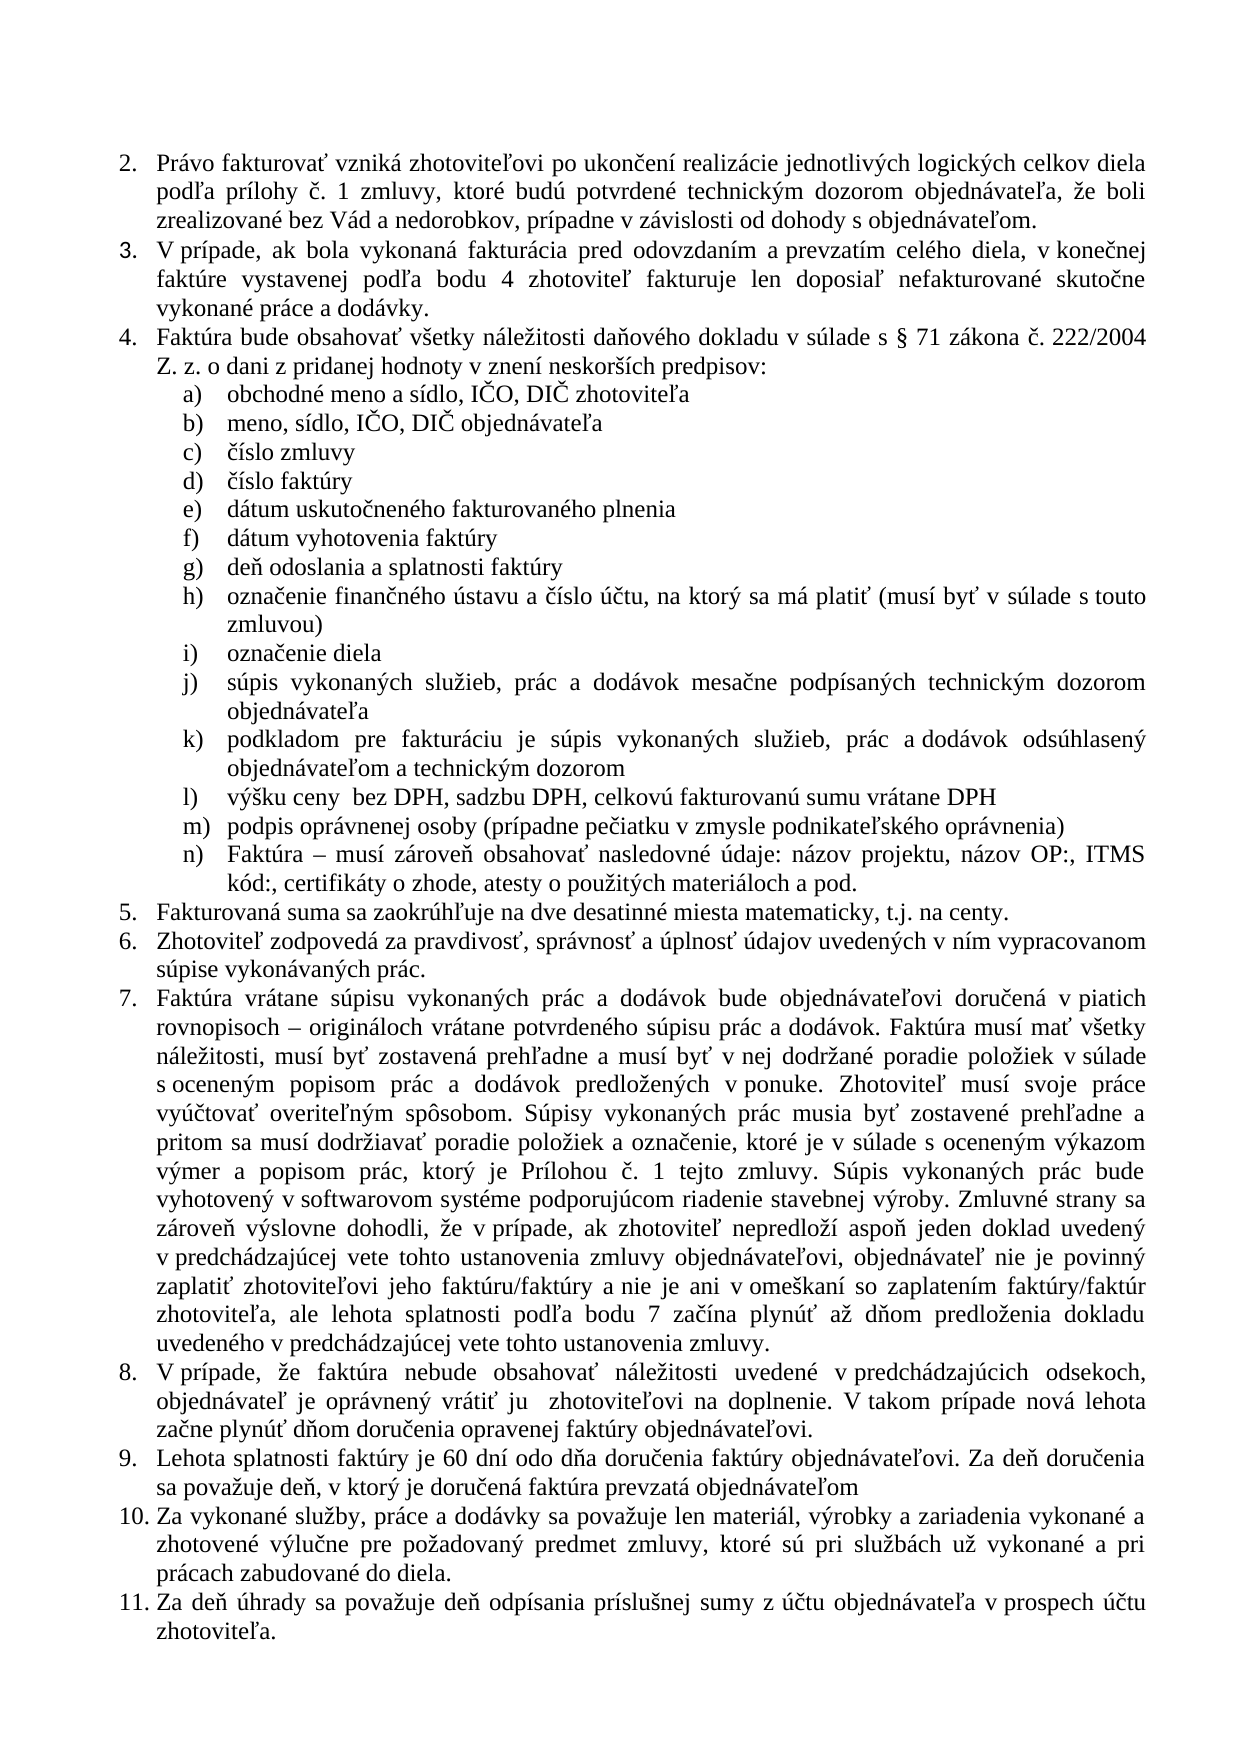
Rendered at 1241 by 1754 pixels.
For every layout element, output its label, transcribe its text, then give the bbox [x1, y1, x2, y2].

list Faktúra – musí zároveň obsahovať nasledovné údaje: názov projektu, názov OP:, ITMS kód:, certifikáty o zhode, atesty o použitých materiáloch a pod. [183, 839, 1146, 897]
list Faktúra bude obsahovať všetky náležitosti daňového dokladu v súlade s § 71 zákona č. 222/2004 Z. z. o dani z pridanej hodnoty v znení neskorších predpisov: [119, 322, 1146, 379]
list Za deň úhrady sa považuje deň odpísania príslušnej sumy z účtu objednávateľa v prospech účtu zhotoviteľa. [119, 1587, 1146, 1644]
list meno, sídlo, IČO, DIČ objednávateľa [183, 408, 1146, 437]
list deň odoslania a splatnosti faktúry [183, 552, 1146, 581]
list podkladom pre fakturáciu je súpis vykonaných služieb, prác a dodávok odsúhlasený objednávateľom a technickým dozorom [183, 724, 1146, 782]
list podpis oprávnenej osoby (prípadne pečiatku v zmysle podnikateľského oprávnenia) [183, 811, 1146, 839]
list Právo fakturovať vzniká zhotoviteľovi po ukončení realizácie jednotlivých logických celkov diela podľa prílohy č. 1 zmluvy, ktoré budú potvrdené technickým dozorom objednávateľa, že boli zrealizované bez Vád a nedorobkov, prípadne v závislosti od dohody s objednávateľom. [119, 148, 1146, 234]
list číslo faktúry [183, 466, 1146, 494]
list Za vykonané služby, práce a dodávky sa považuje len materiál, výrobky a zariadenia vykonané a zhotovené výlučne pre požadovaný predmet zmluvy, ktoré sú pri službách už vykonané a pri prácach zabudované do diela. [119, 1501, 1146, 1587]
list súpis vykonaných služieb, prác a dodávok mesačne podpísaných technickým dozorom objednávateľa [183, 667, 1146, 724]
list číslo zmluvy [183, 437, 1146, 466]
list V prípade, ak bola vykonaná fakturácia pred odovzdaním a prevzatím celého diela, v konečnej faktúre vystavenej podľa bodu 4 zhotoviteľ fakturuje len doposiaľ nefakturované skutočne vykonané práce a dodávky. [119, 234, 1146, 322]
list výšku ceny bez DPH, sadzbu DPH, celkovú fakturovanú sumu vrátane DPH [183, 782, 1146, 811]
list V prípade, že faktúra nebude obsahovať náležitosti uvedené v predchádzajúcich odsekoch, objednávateľ je oprávnený vrátiť ju zhotoviteľovi na doplnenie. V takom prípade nová lehota začne plynúť dňom doručenia opravenej faktúry objednávateľovi. [119, 1357, 1146, 1443]
list dátum uskutočneného fakturovaného plnenia [183, 494, 1146, 523]
list označenie diela [183, 638, 1146, 667]
list obchodné meno a sídlo, IČO, DIČ zhotoviteľa [183, 379, 1146, 408]
list Faktúra vrátane súpisu vykonaných prác a dodávok bude objednávateľovi doručená v piatich rovnopisoch – origináloch vrátane potvrdeného súpisu prác a dodávok. Faktúra musí mať všetky náležitosti, musí byť zostavená prehľadne a musí byť v nej dodržané poradie položiek v súlade s oceneným popisom prác a dodávok predložených v ponuke. Zhotoviteľ musí svoje práce vyúčtovať overiteľným spôsobom. Súpisy vykonaných prác musia byť zostavené prehľadne a pritom sa musí dodržiavať poradie položiek a označenie, ktoré je v súlade s oceneným výkazom výmer a popisom prác, ktorý je Prílohou č. 1 tejto zmluvy. Súpis vykonaných prác bude vyhotovený v softwarovom systéme podporujúcom riadenie stavebnej výroby. Zmluvné strany sa zároveň výslovne dohodli, že v prípade, ak zhotoviteľ nepredloží aspoň jeden doklad uvedený v predchádzajúcej vete tohto ustanovenia zmluvy objednávateľovi, objednávateľ nie je povinný zaplatiť zhotoviteľovi jeho faktúru/faktúry a nie je ani v omeškaní so zaplatením faktúry/faktúr zhotoviteľa, ale lehota splatnosti podľa bodu 7 začína plynúť až dňom predloženia dokladu uvedeného v predchádzajúcej vete tohto ustanovenia zmluvy. [119, 983, 1146, 1357]
list dátum vyhotovenia faktúry [183, 523, 1146, 552]
list Zhotoviteľ zodpovedá za pravdivosť, správnosť a úplnosť údajov uvedených v ním vypracovanom súpise vykonávaných prác. [119, 926, 1146, 983]
list Fakturovaná suma sa zaokrúhľuje na dve desatinné miesta matematicky, t.j. na centy. [119, 897, 1146, 926]
list Lehota splatnosti faktúry je 60 dní odo dňa doručenia faktúry objednávateľovi. Za deň doručenia sa považuje deň, v ktorý je doručená faktúra prevzatá objednávateľom [119, 1443, 1146, 1501]
list označenie finančného ústavu a číslo účtu, na ktorý sa má platiť (musí byť v súlade s touto zmluvou) [183, 581, 1146, 638]
